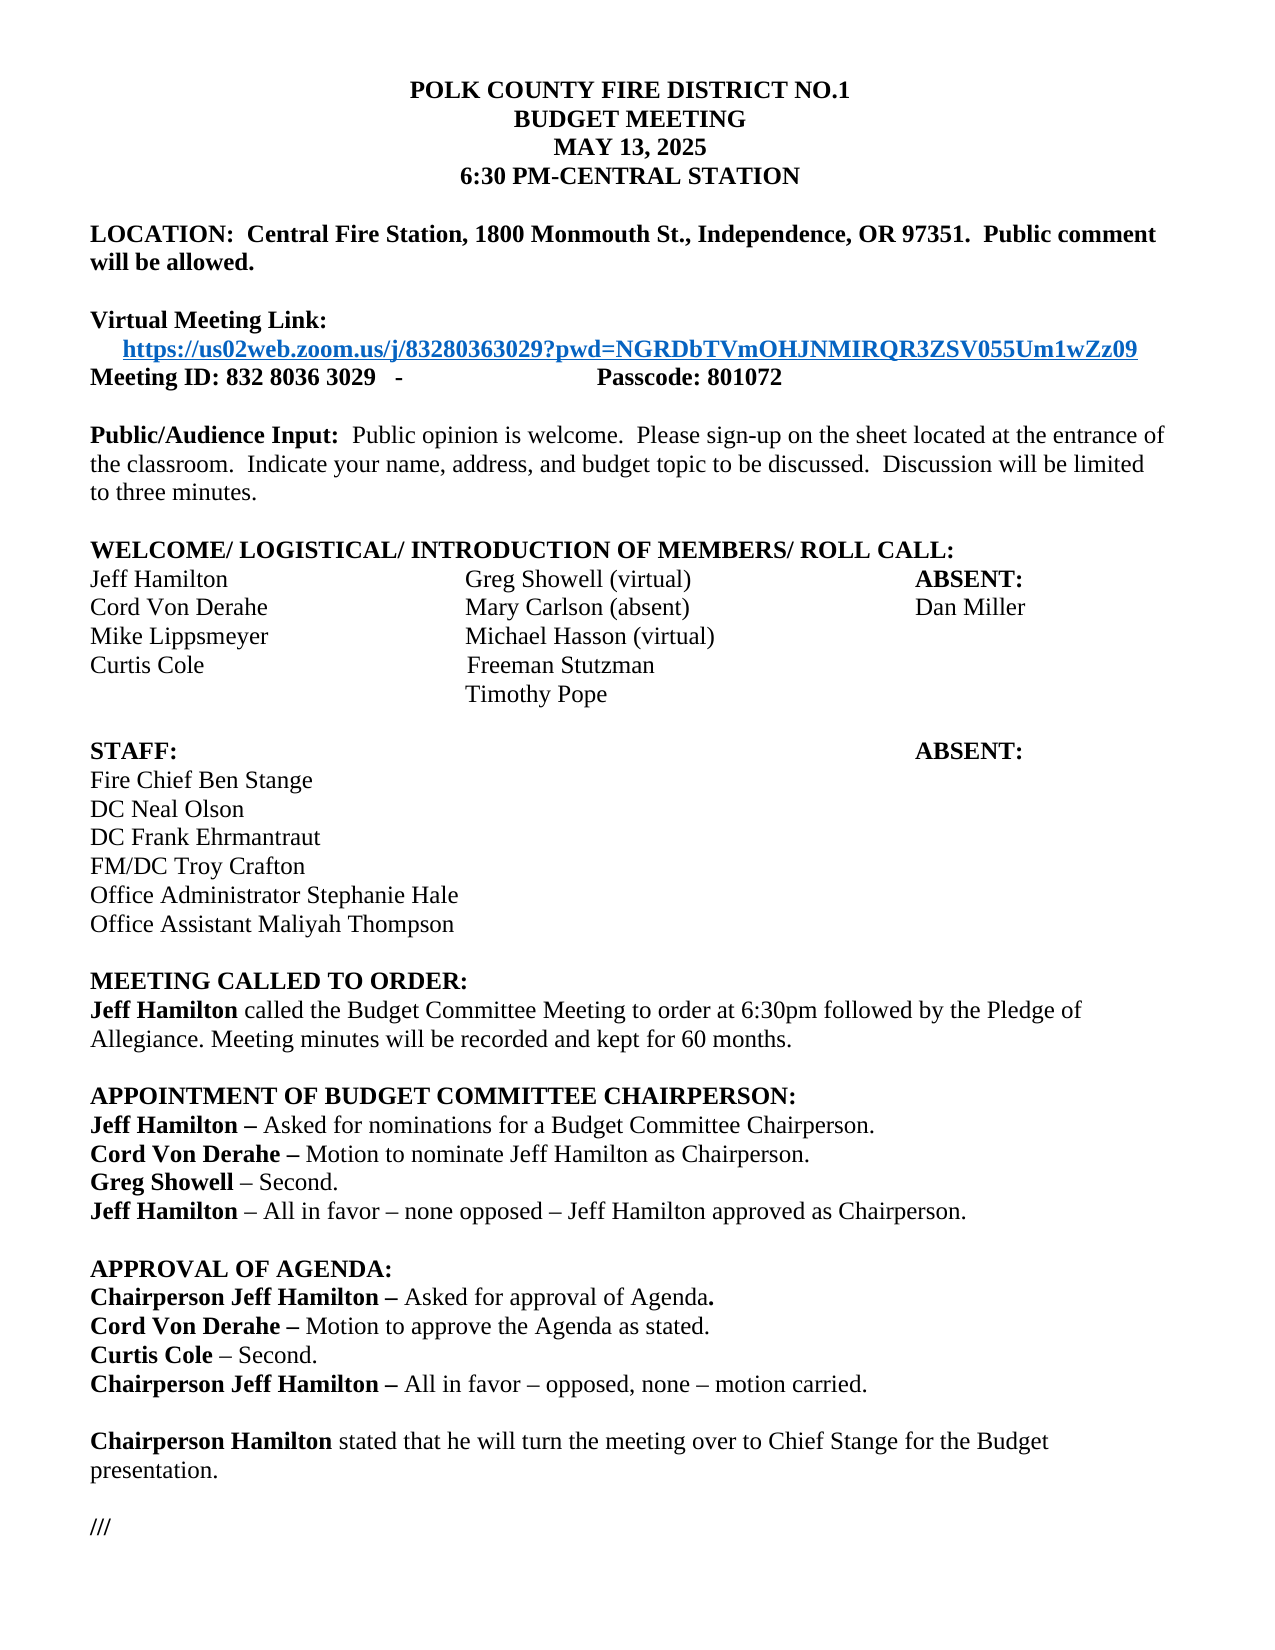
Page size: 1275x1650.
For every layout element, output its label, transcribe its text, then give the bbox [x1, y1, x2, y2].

text Greg Showell – Second. [90, 1167, 1170, 1196]
text Office Administrator Stephanie Hale [90, 880, 1170, 909]
text https://us02web.zoom.us/j/83280363029?pwd=NGRDbTVmOHJNMIRQR3ZSV055Um1wZz09 [90, 334, 1170, 362]
text /// [90, 1512, 1170, 1541]
text Jeff Hamilton – All in favor – none opposed – Jeff Hamilton approved as Chairperson. [90, 1196, 1170, 1225]
text DC Neal Olson [90, 794, 1170, 822]
text Curtis Cole – Second. [90, 1340, 1170, 1369]
text Office Assistant Maliyah Thompson [90, 909, 1170, 937]
text DC Frank Ehrmantraut [90, 822, 1170, 851]
text APPOINTMENT OF BUDGET COMMITTEE CHAIRPERSON: [90, 1081, 1170, 1110]
text WELCOME/ LOGISTICAL/ INTRODUCTION OF MEMBERS/ ROLL CALL: [90, 535, 1170, 564]
text Jeff Hamilton Greg Showell (virtual) ABSENT: [90, 564, 1170, 592]
text STAFF: ABSENT: [90, 736, 1170, 765]
text Fire Chief Ben Stange [90, 765, 1170, 794]
text Jeff Hamilton called the Budget Committee Meeting to order at 6:30pm followed by the Pledge of Allegiance. Meeting minutes will be recorded and kept for 60 months. [90, 995, 1170, 1052]
text Mike Lippsmeyer Michael Hasson (virtual) [90, 621, 1170, 650]
text Cord Von Derahe – Motion to approve the Agenda as stated. [90, 1311, 1170, 1340]
text Chairperson Jeff Hamilton – Asked for approval of Agenda. [90, 1282, 1170, 1311]
text POLK COUNTY FIRE DISTRICT NO.1 [90, 75, 1170, 104]
text Timothy Pope [390, 679, 1170, 707]
text Curtis Cole Freeman Stutzman [90, 650, 1170, 679]
text Jeff Hamilton – Asked for nominations for a Budget Committee Chairperson. [90, 1110, 1170, 1139]
text 6:30 PM-CENTRAL STATION [90, 161, 1170, 190]
text FM/DC Troy Crafton [90, 851, 1170, 880]
text Virtual Meeting Link: [90, 305, 1170, 334]
text MAY 13, 2025 [90, 132, 1170, 161]
text Meeting ID: 832 8036 3029 - Passcode: 801072 [90, 362, 1170, 391]
text MEETING CALLED TO ORDER: [90, 966, 1170, 995]
text Chairperson Jeff Hamilton – All in favor – opposed, none – motion carried. [90, 1369, 1170, 1397]
text Public/Audience Input: Public opinion is welcome. Please sign-up on the sheet located at the entrance of the classroom. Indicate your name, address, and budget topic to be discussed. Discussion will be limited to three minutes. [90, 420, 1170, 506]
text Chairperson Hamilton stated that he will turn the meeting over to Chief Stange for the Budget presentation. [90, 1426, 1170, 1484]
text BUDGET MEETING [90, 104, 1170, 132]
text LOCATION: Central Fire Station, 1800 Monmouth St., Independence, OR 97351. Public comment will be allowed. [90, 219, 1170, 276]
text Cord Von Derahe Mary Carlson (absent) Dan Miller [90, 592, 1170, 621]
text APPROVAL OF AGENDA: [90, 1254, 1170, 1282]
text Cord Von Derahe – Motion to nominate Jeff Hamilton as Chairperson. [90, 1139, 1170, 1167]
